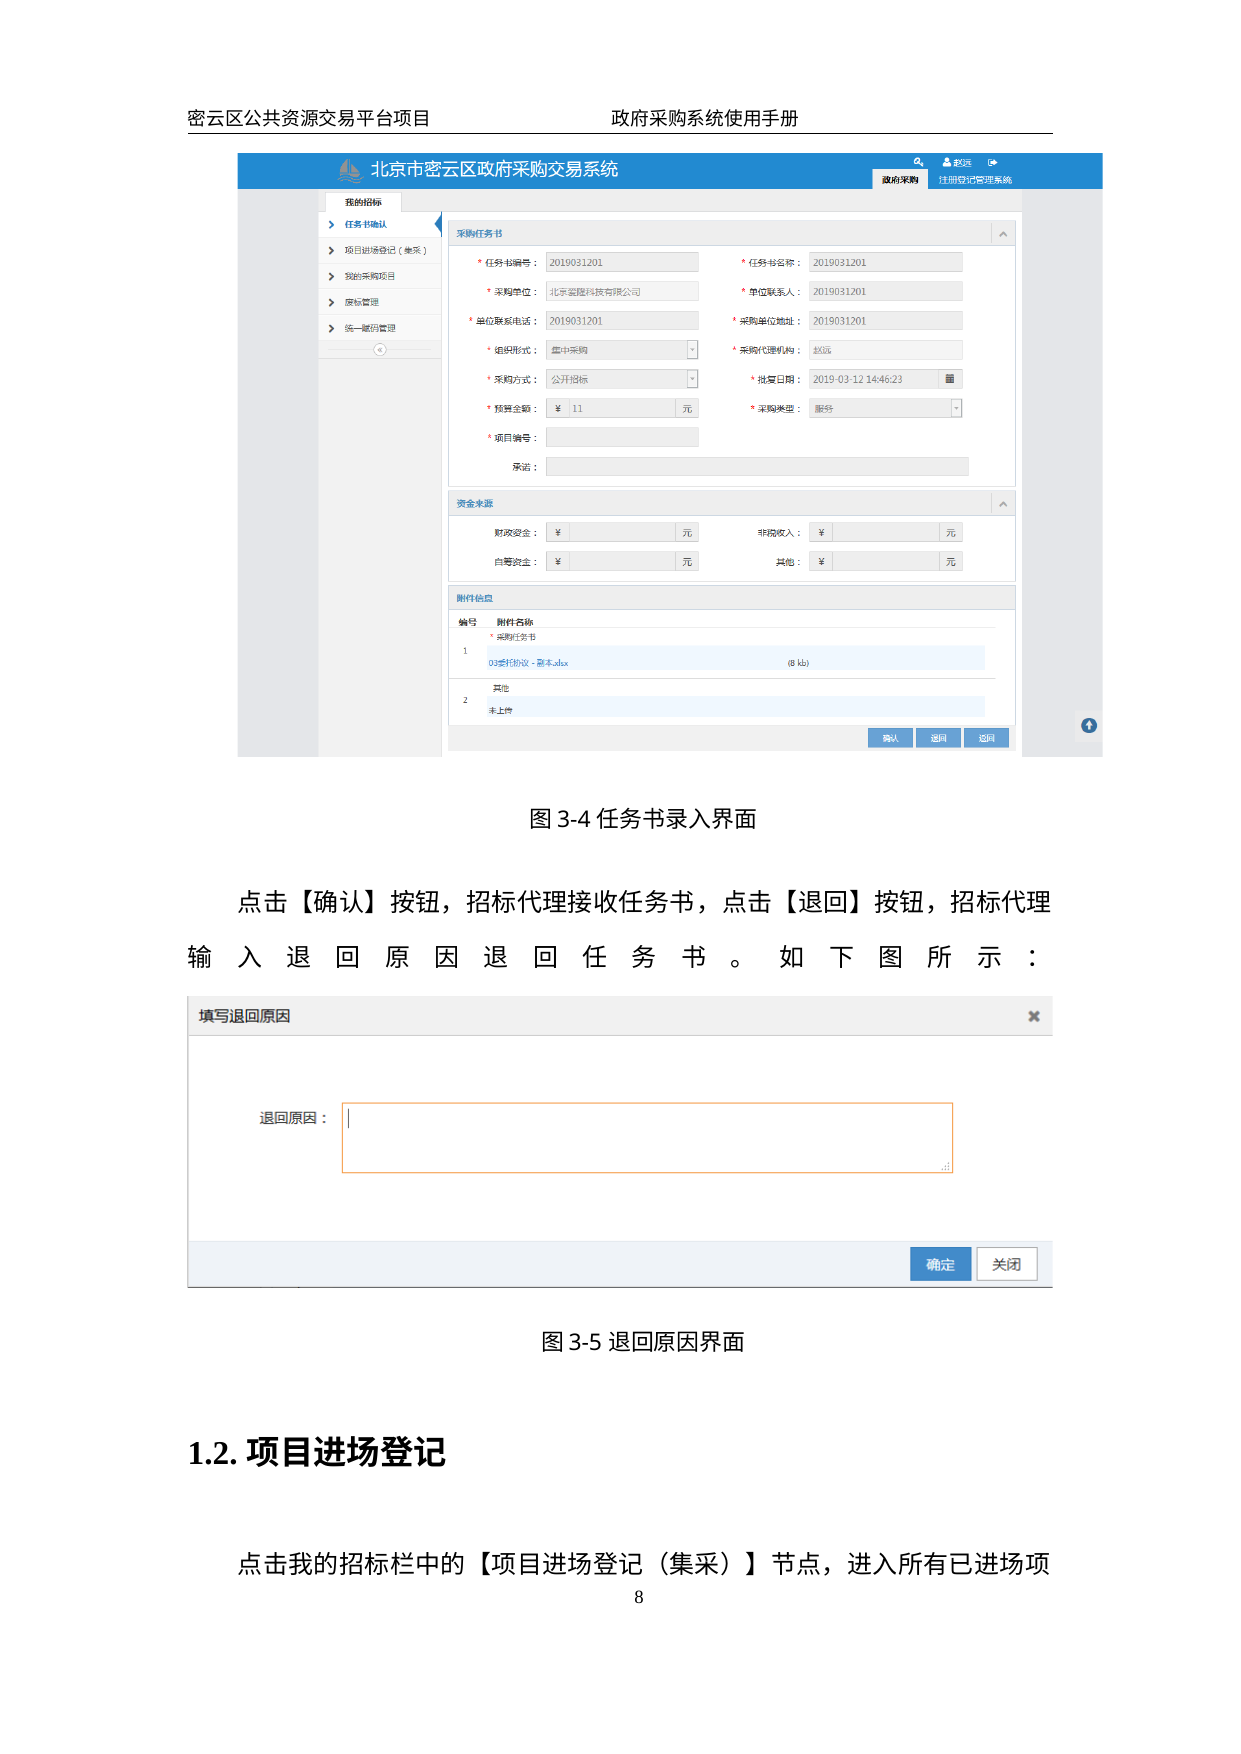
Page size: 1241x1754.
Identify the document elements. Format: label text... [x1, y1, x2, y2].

text 点击【确认】按钮，招标代理接收任务书，点击【退回】按钮，招标代理输入退回原因退回任务书。如下图所示： [187, 883, 1053, 996]
picture [187, 996, 1053, 1288]
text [187, 1544, 1053, 1581]
subtitle 项目进场登记 [187, 1417, 1053, 1482]
picture [237, 153, 1103, 757]
text 图3-5 退回原因界面 [187, 1308, 1053, 1373]
text 图3-4 任务书录入界面 [187, 785, 1053, 850]
